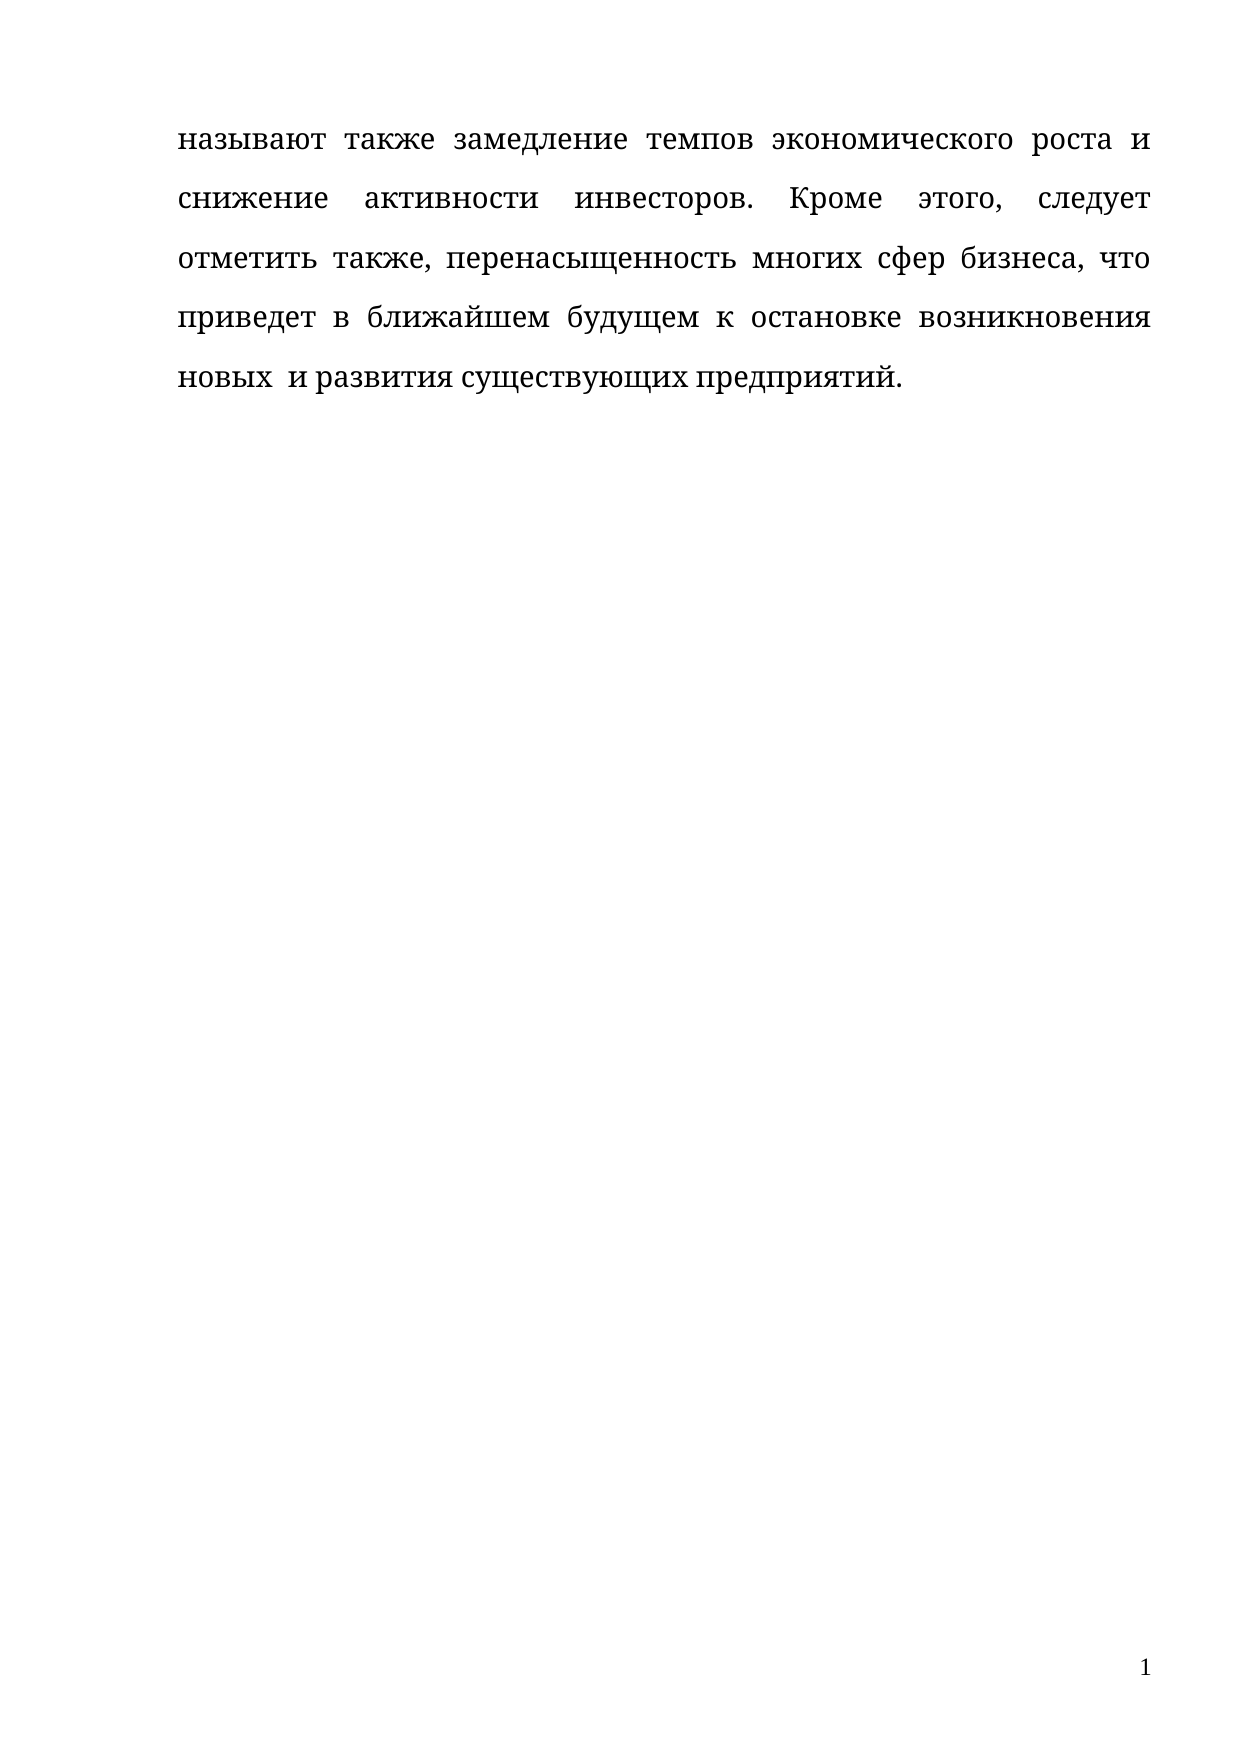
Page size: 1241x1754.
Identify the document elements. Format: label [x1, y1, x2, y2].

text [177, 118, 1152, 396]
